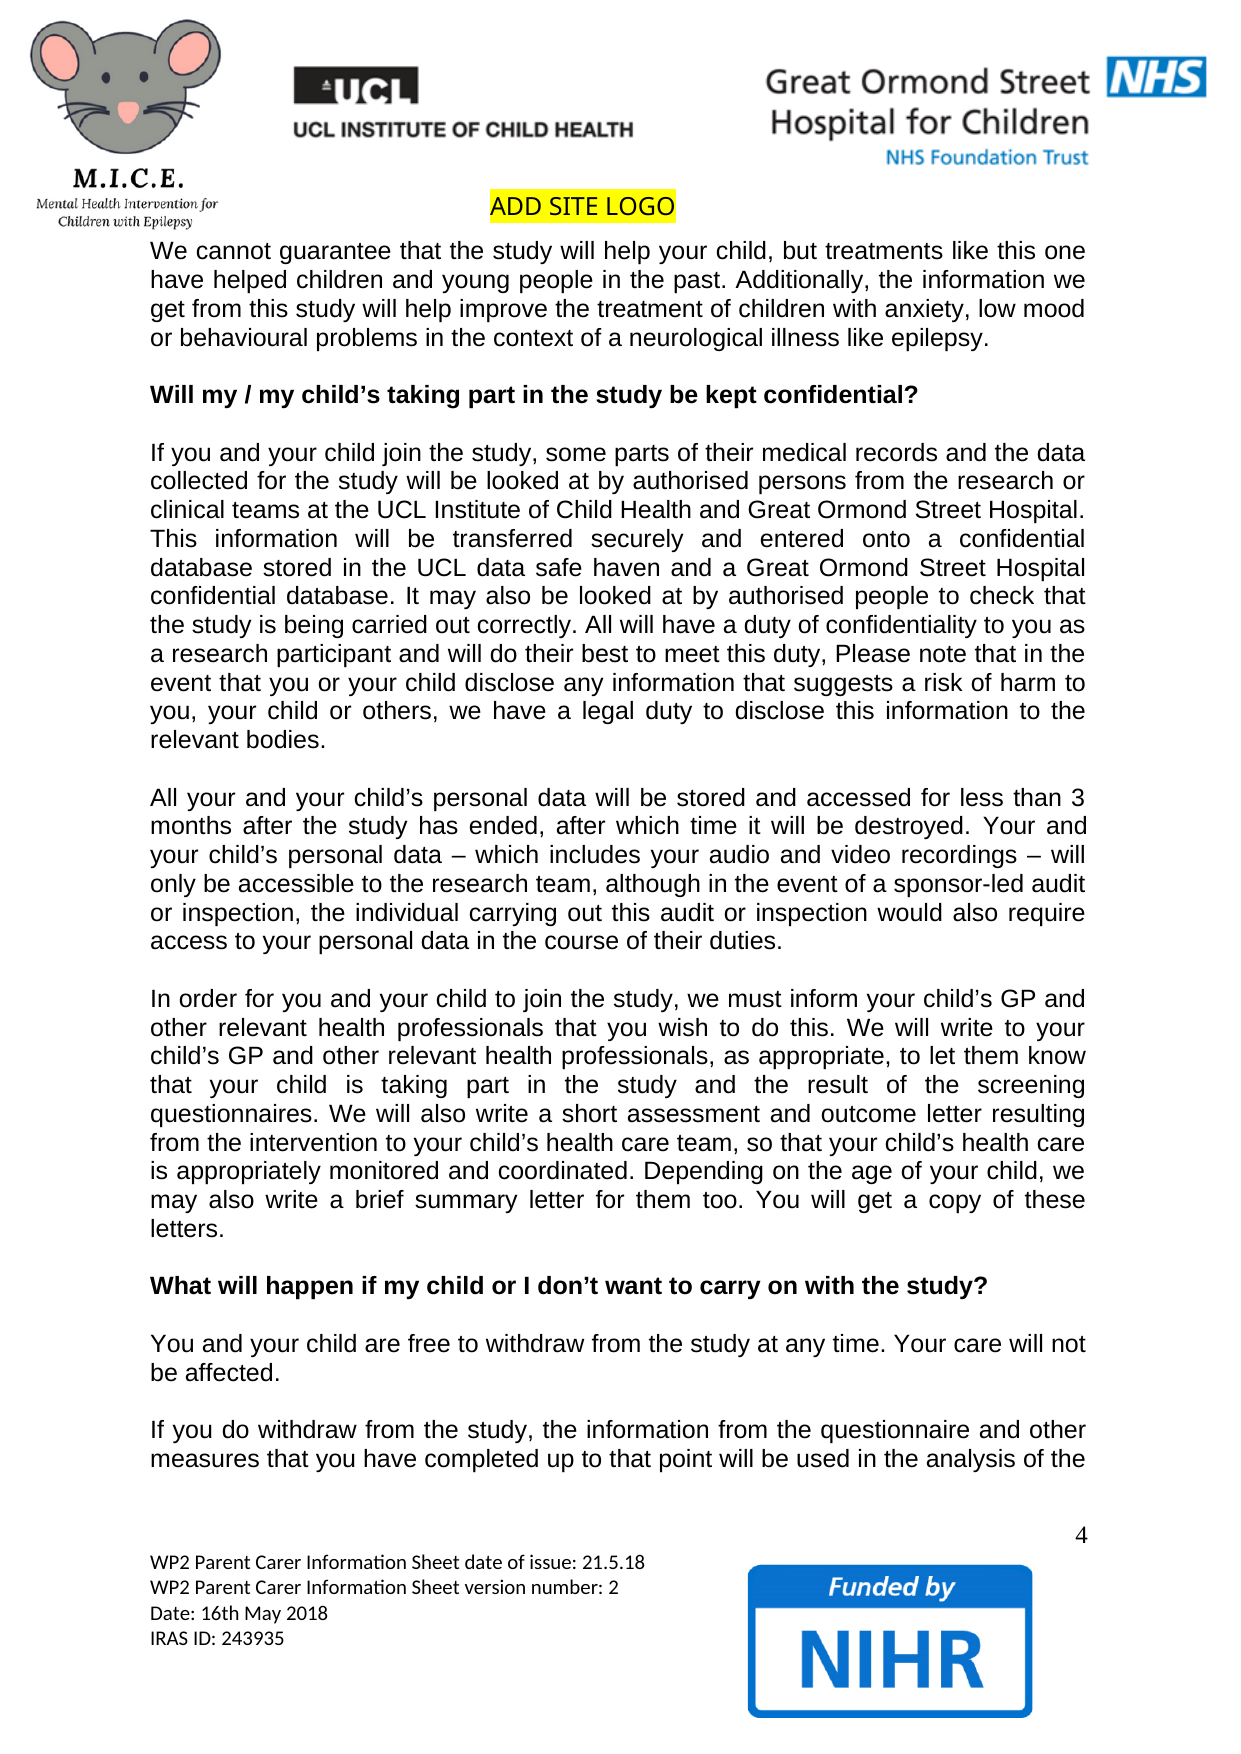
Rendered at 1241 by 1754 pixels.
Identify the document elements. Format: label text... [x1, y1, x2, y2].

picture [747, 1564, 1033, 1718]
picture [263, 46, 1239, 188]
text What will happen if my child or I don’t want to carry on with the study? [150, 1271, 1087, 1300]
text We cannot guarantee that the study will help your child, but treatments like this one have helped children and young people in the past. Additionally, the information we get from this study will help improve the treatment of children with anxiety, low mood or behavioural problems in the context of a neurological illness like epilepsy. [150, 236, 1087, 351]
picture [21, 9, 233, 238]
text All your and your child’s personal data will be stored and accessed for less than 3 months after the study has ended, after which time it will be destroyed. Your and your child’s personal data – which includes your audio and video recordings – will only be accessible to the research team, although in the event of a sponsor-led audit or inspection, the individual carrying out this audit or inspection would also require access to your personal data in the course of their duties. [150, 783, 1087, 955]
text In order for you and your child to join the study, we must inform your child’s GP and other relevant health professionals that you wish to do this. We will write to your child’s GP and other relevant health professionals, as appropriate, to let them know that your child is taking part in the study and the result of the screening questionnaires. We will also write a short assessment and outcome letter resulting from the intervention to your child’s health care team, so that your child’s health care is appropriately monitored and coordinated. Depending on the age of your child, we may also write a brief summary letter for them too. You will get a copy of these letters. [150, 984, 1087, 1243]
text Will my / my child’s taking part in the study be kept confidential? [150, 380, 1087, 409]
text If you and your child join the study, some parts of their medical records and the data collected for the study will be looked at by authorised persons from the research or clinical teams at the UCL Institute of Child Health and Great Ormond Street Hospital. This information will be transferred securely and entered onto a confidential database stored in the UCL data safe haven and a Great Ormond Street Hospital confidential database. It may also be looked at by authorised people to check that the study is being carried out correctly. All will have a duty of confidentiality to you as a research participant and will do their best to meet this duty, Please note that in the event that you or your child disclose any information that suggests a risk of harm to you, your child or others, we have a legal duty to disclose this information to the relevant bodies. [150, 438, 1087, 754]
text You and your child are free to withdraw from the study at any time. Your care will not be affected. [150, 1329, 1087, 1386]
